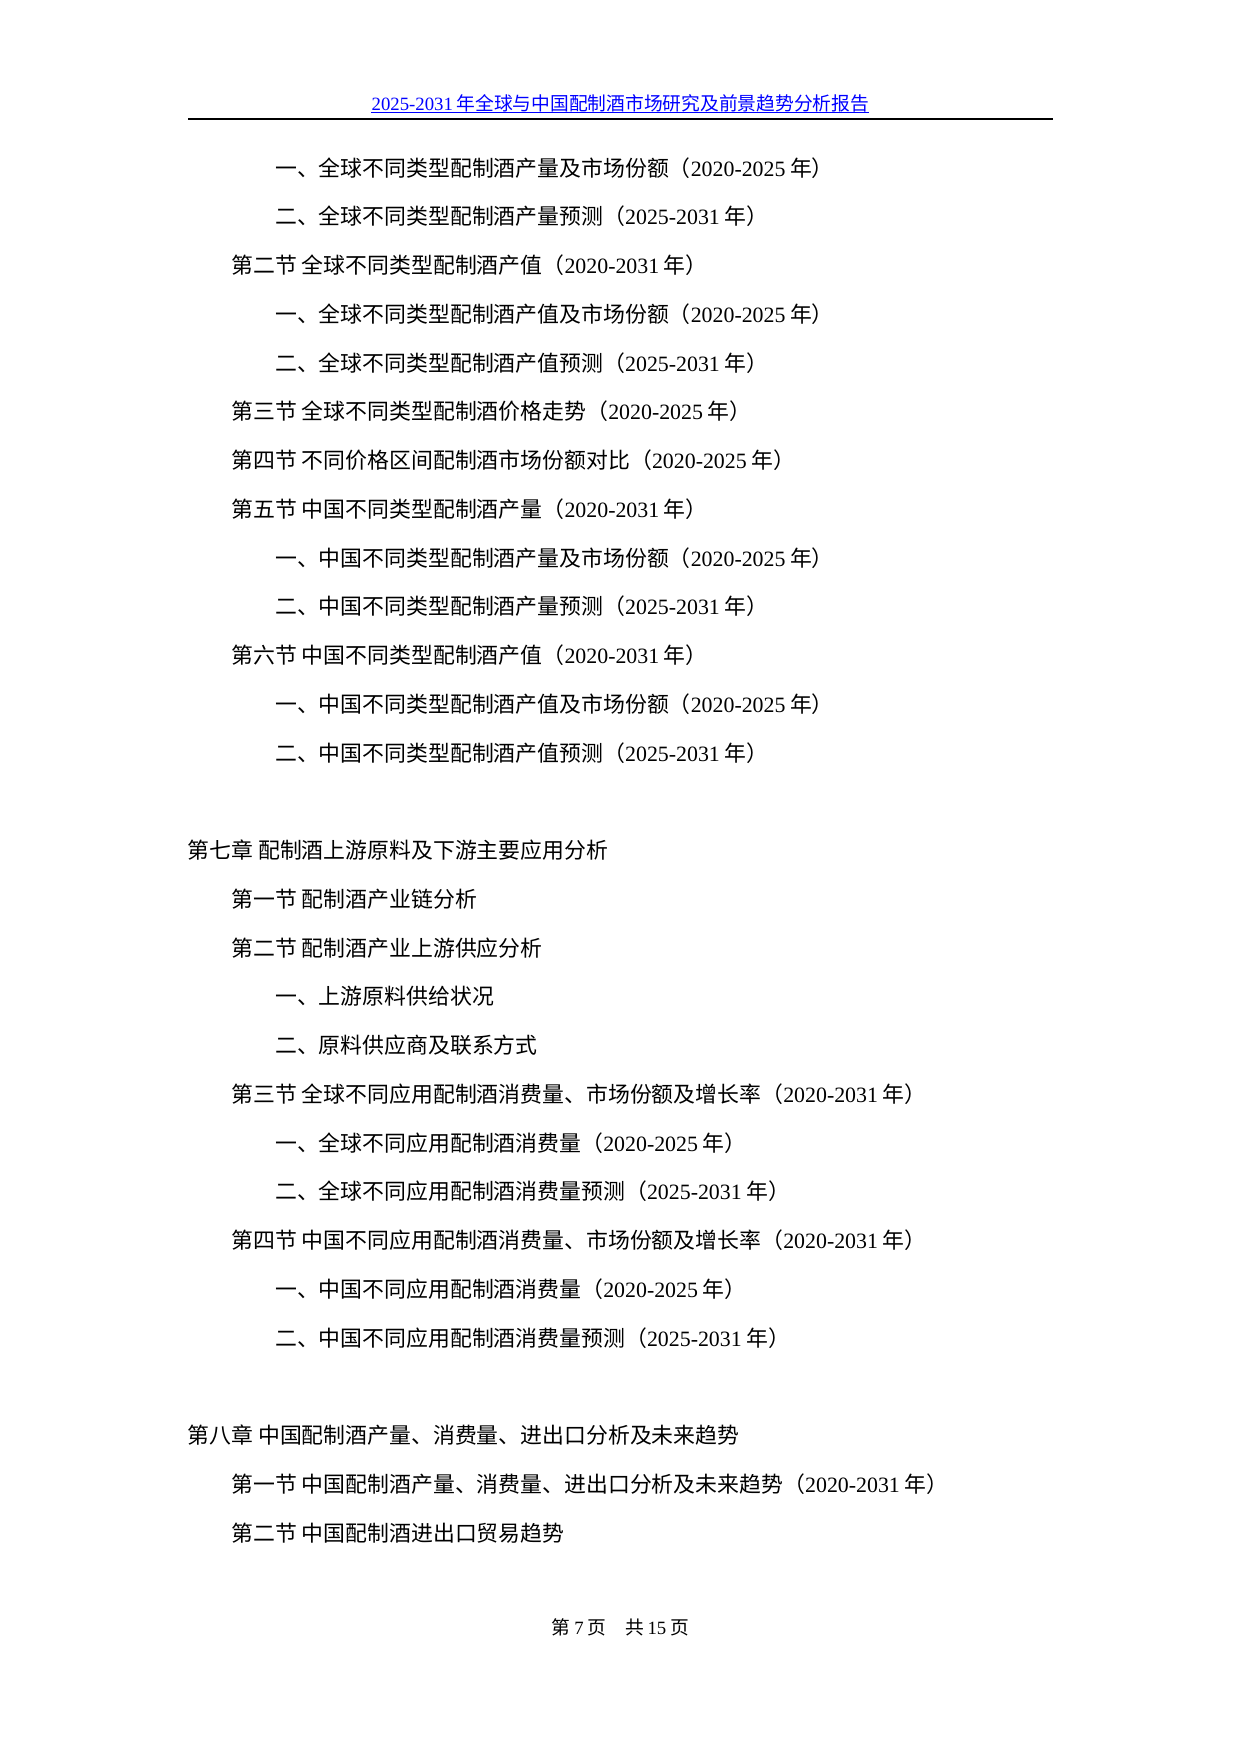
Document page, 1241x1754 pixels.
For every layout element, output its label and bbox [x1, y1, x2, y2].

text [187, 150, 1053, 1548]
